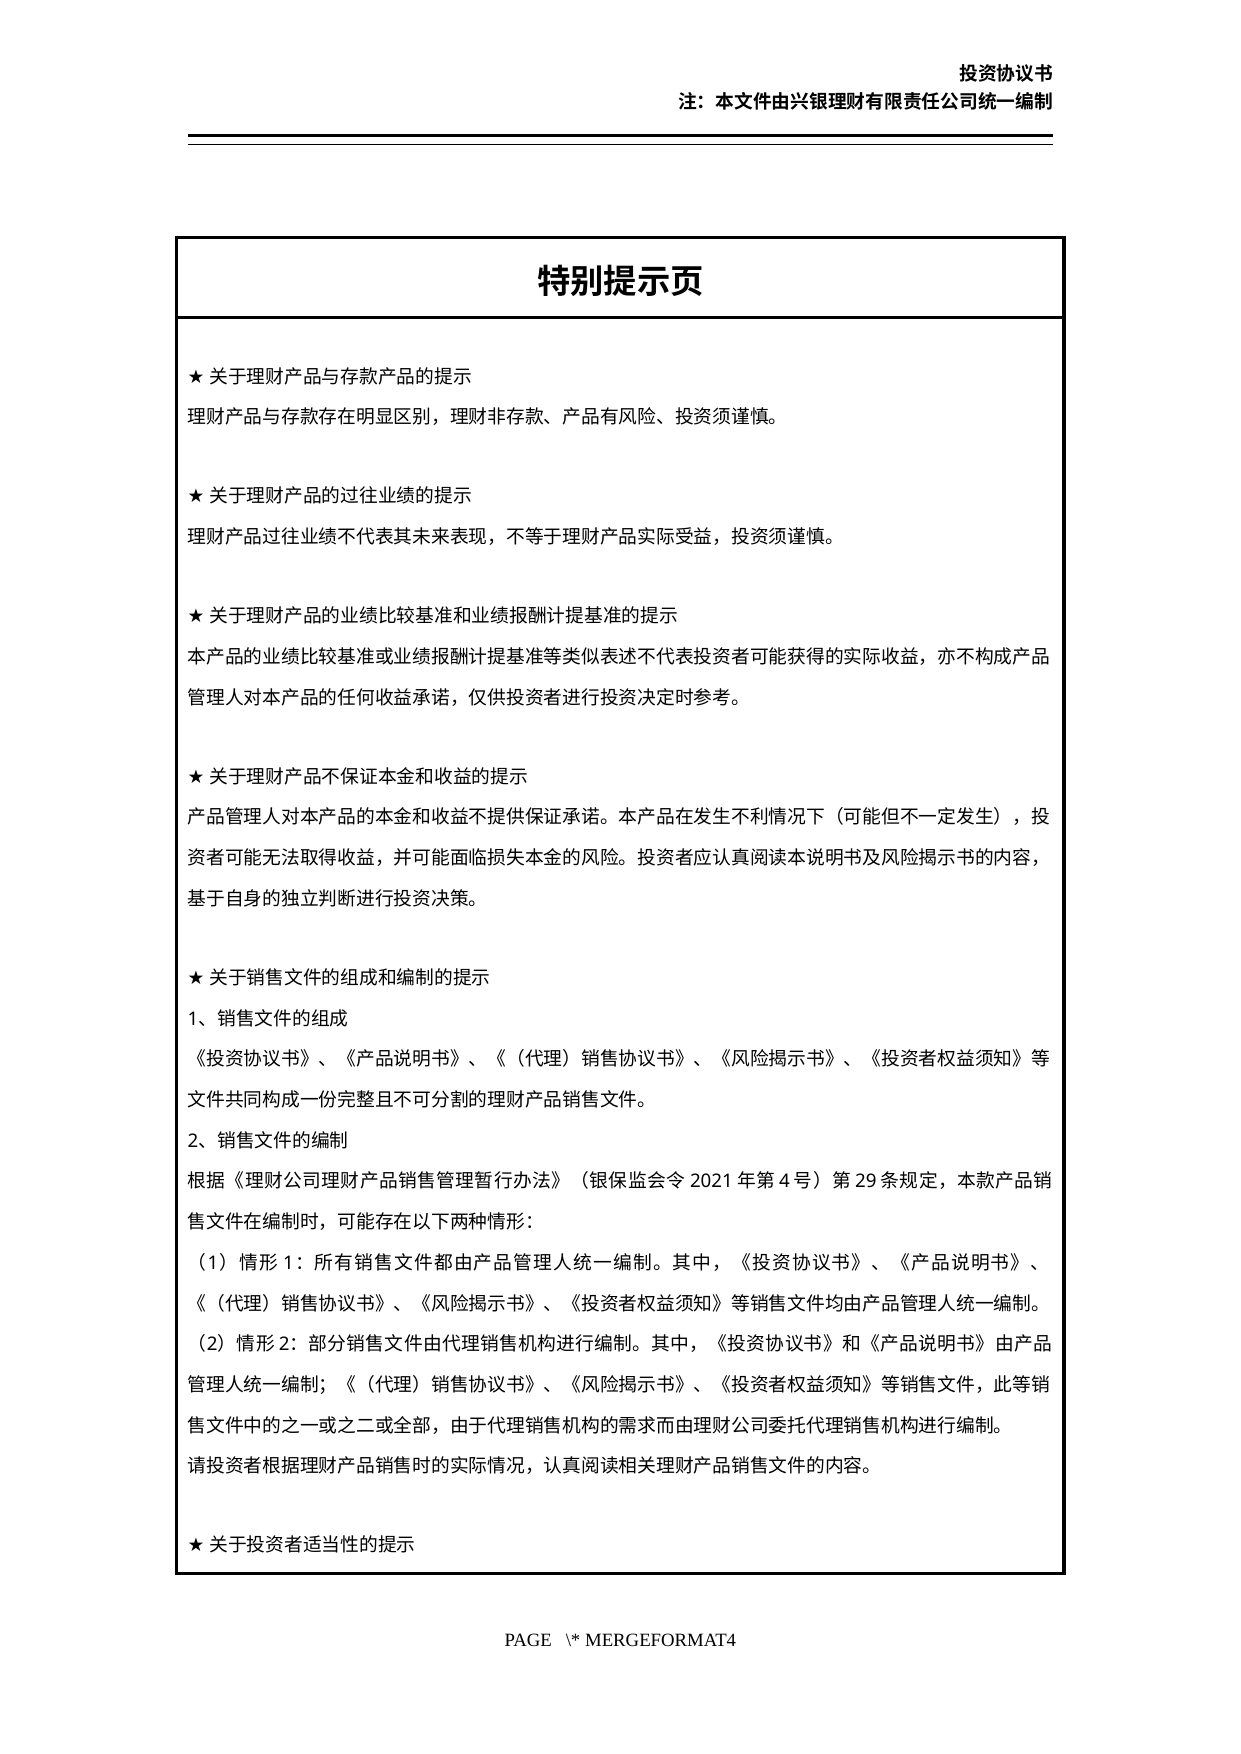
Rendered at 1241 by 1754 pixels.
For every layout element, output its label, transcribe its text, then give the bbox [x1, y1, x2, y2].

table_header 特别提示页 [178, 239, 1062, 316]
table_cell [178, 319, 1062, 1572]
